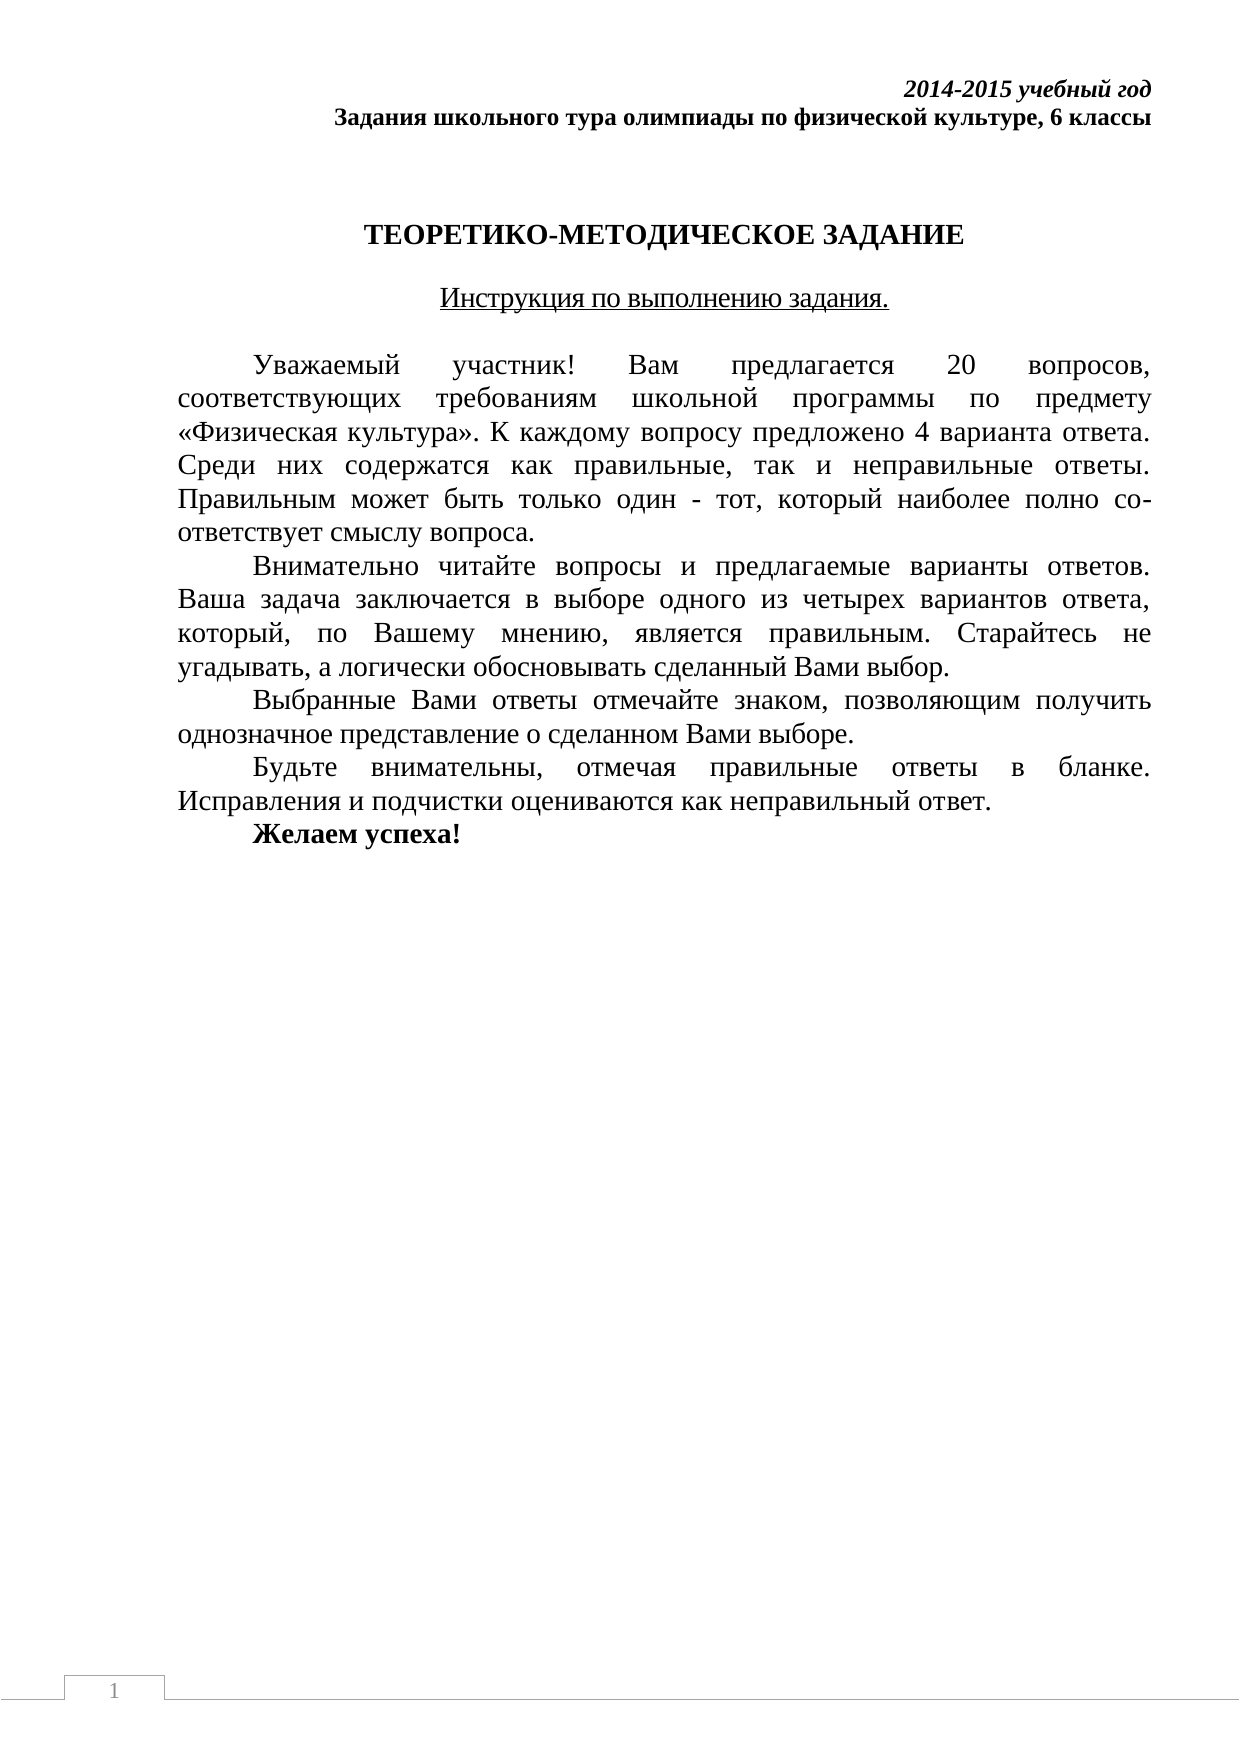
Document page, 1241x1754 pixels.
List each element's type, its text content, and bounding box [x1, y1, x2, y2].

text Внимательно читайте вопросы и предлагаемые варианты ответов. Ваша задача заключается в выборе одного из четырех вариантов ответа, который, по Вашему мнению, является правильным. Старайтесь не угадывать, а логически обосновывать сделанный Вами выбор. [177, 548, 1152, 682]
text Уважаемый участник! Вам предлагается 20 вопросов, соответствующих требованиям школьной программы по предмету «Физическая культура». К каждому вопросу предложено 4 варианта ответа. Среди них содержатся как правильные, так и неправильные ответы. Правильным может быть только один - тот, который наиболее полно соответствует смыслу вопроса. [177, 347, 1152, 548]
text ТЕОРЕТИКО-МЕТОДИЧЕСКОЕ ЗАДАНИЕ [177, 217, 1152, 251]
text Инструкция по выполнению задания. [177, 280, 1152, 313]
text Будьте внимательны, отмечая правильные ответы в бланке. Исправления и подчистки оцениваются как неправильный ответ. [177, 749, 1152, 816]
text Выбранные Вами ответы отмечайте знаком, позволяющим получить однозначное представление о сделанном Вами выборе. [177, 682, 1152, 749]
text Желаем успеха! [177, 816, 1152, 850]
